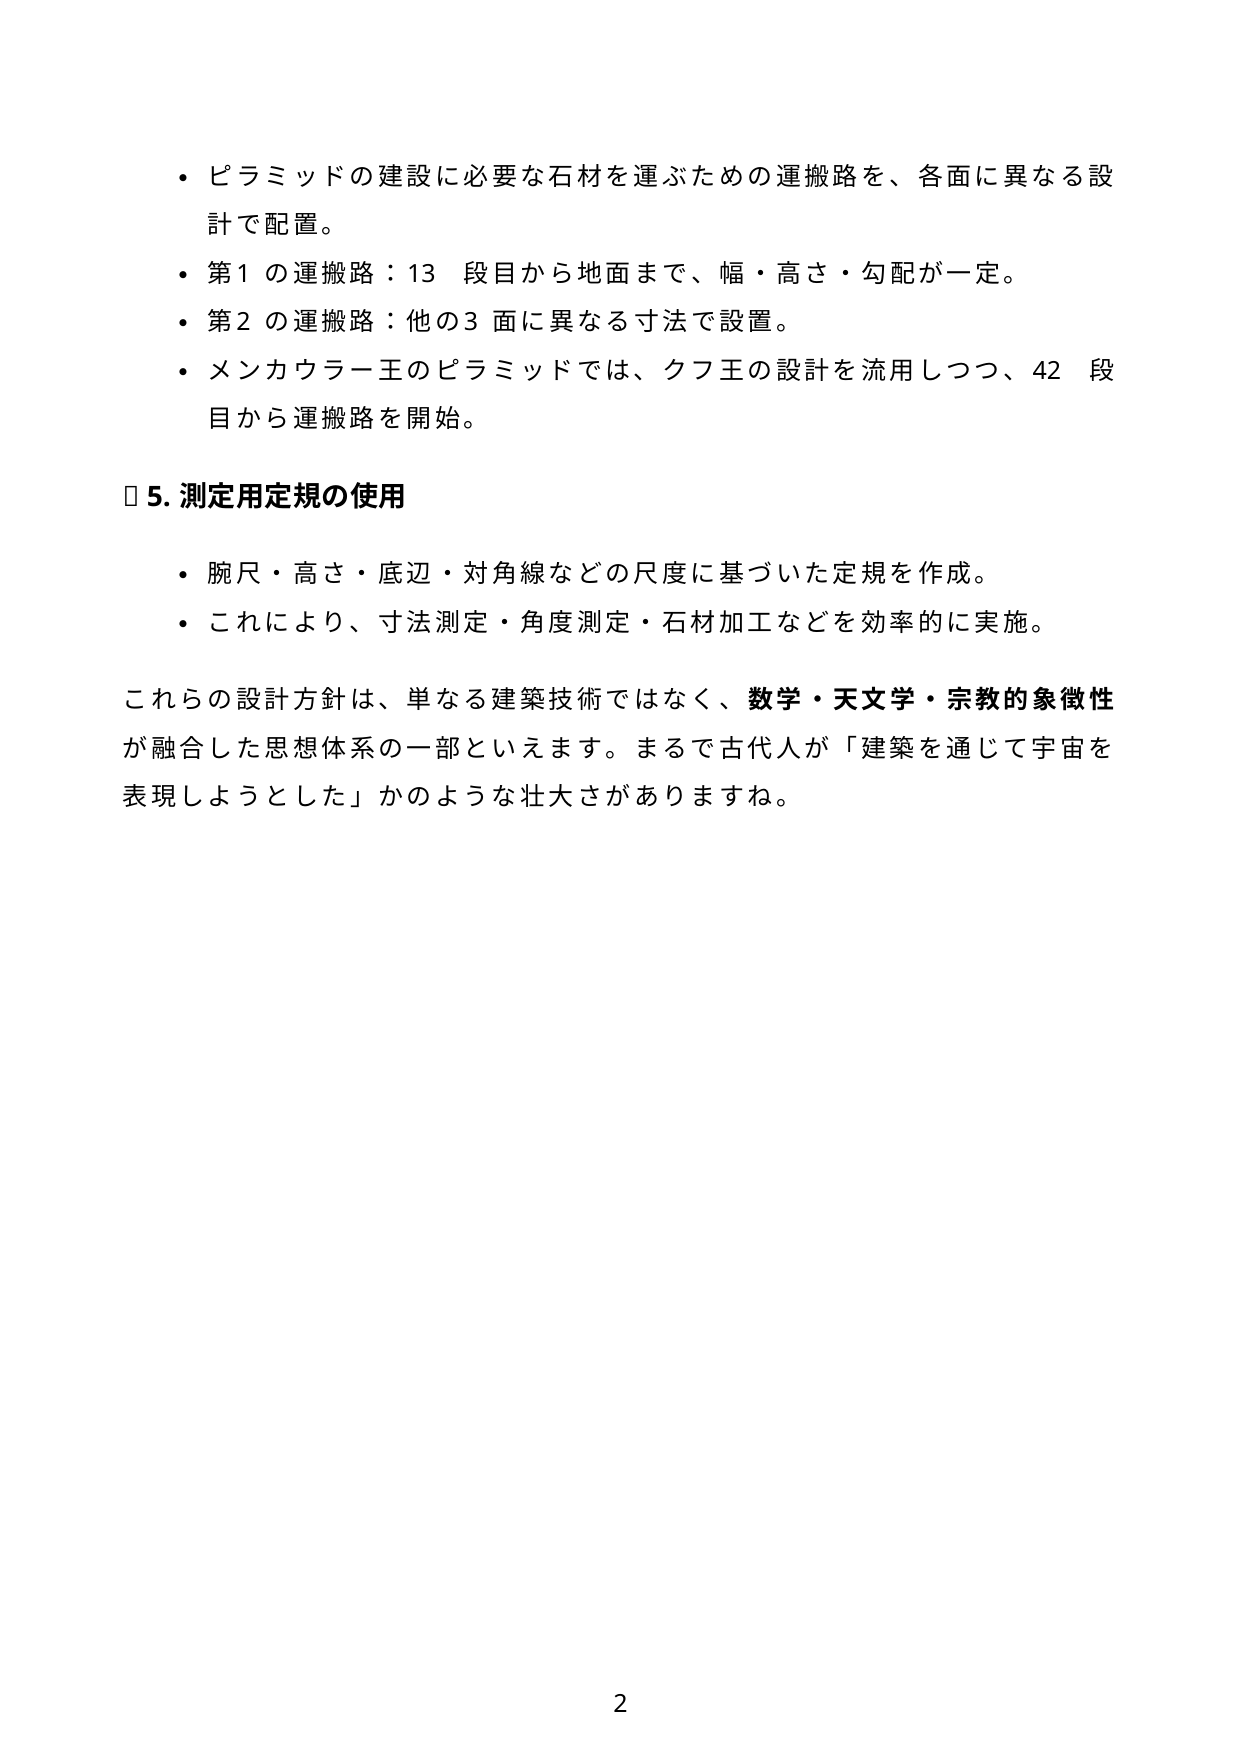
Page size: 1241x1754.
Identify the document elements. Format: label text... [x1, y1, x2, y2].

list これにより、寸法測定・角度測定・石材加工などを効率的に実施。 [160, 596, 1118, 645]
text これらの設計方針は、単なる建築技術ではなく、数学・天文学・宗教的象徴性が融合した思想体系の一部といえます。まるで古代人が「建築を通じて宇宙を表現しようとした」かのような壮大さがありますね。 [122, 674, 1118, 819]
list 第1の運搬路：13段目から地面まで、幅・高さ・勾配が一定。 [160, 247, 1118, 296]
list 腕尺・高さ・底辺・対角線などの尺度に基づいた定規を作成。 [160, 548, 1118, 596]
list ピラミッドの建設に必要な石材を運ぶための運搬路を、各面に異なる設計で配置。 [160, 150, 1118, 247]
text 📏 5. 測定用定規の使用 [122, 470, 1118, 519]
list 第2の運搬路：他の3面に異なる寸法で設置。 [160, 296, 1118, 344]
list メンカウラー王のピラミッドでは、クフ王の設計を流用しつつ、42段目から運搬路を開始。 [160, 344, 1118, 441]
